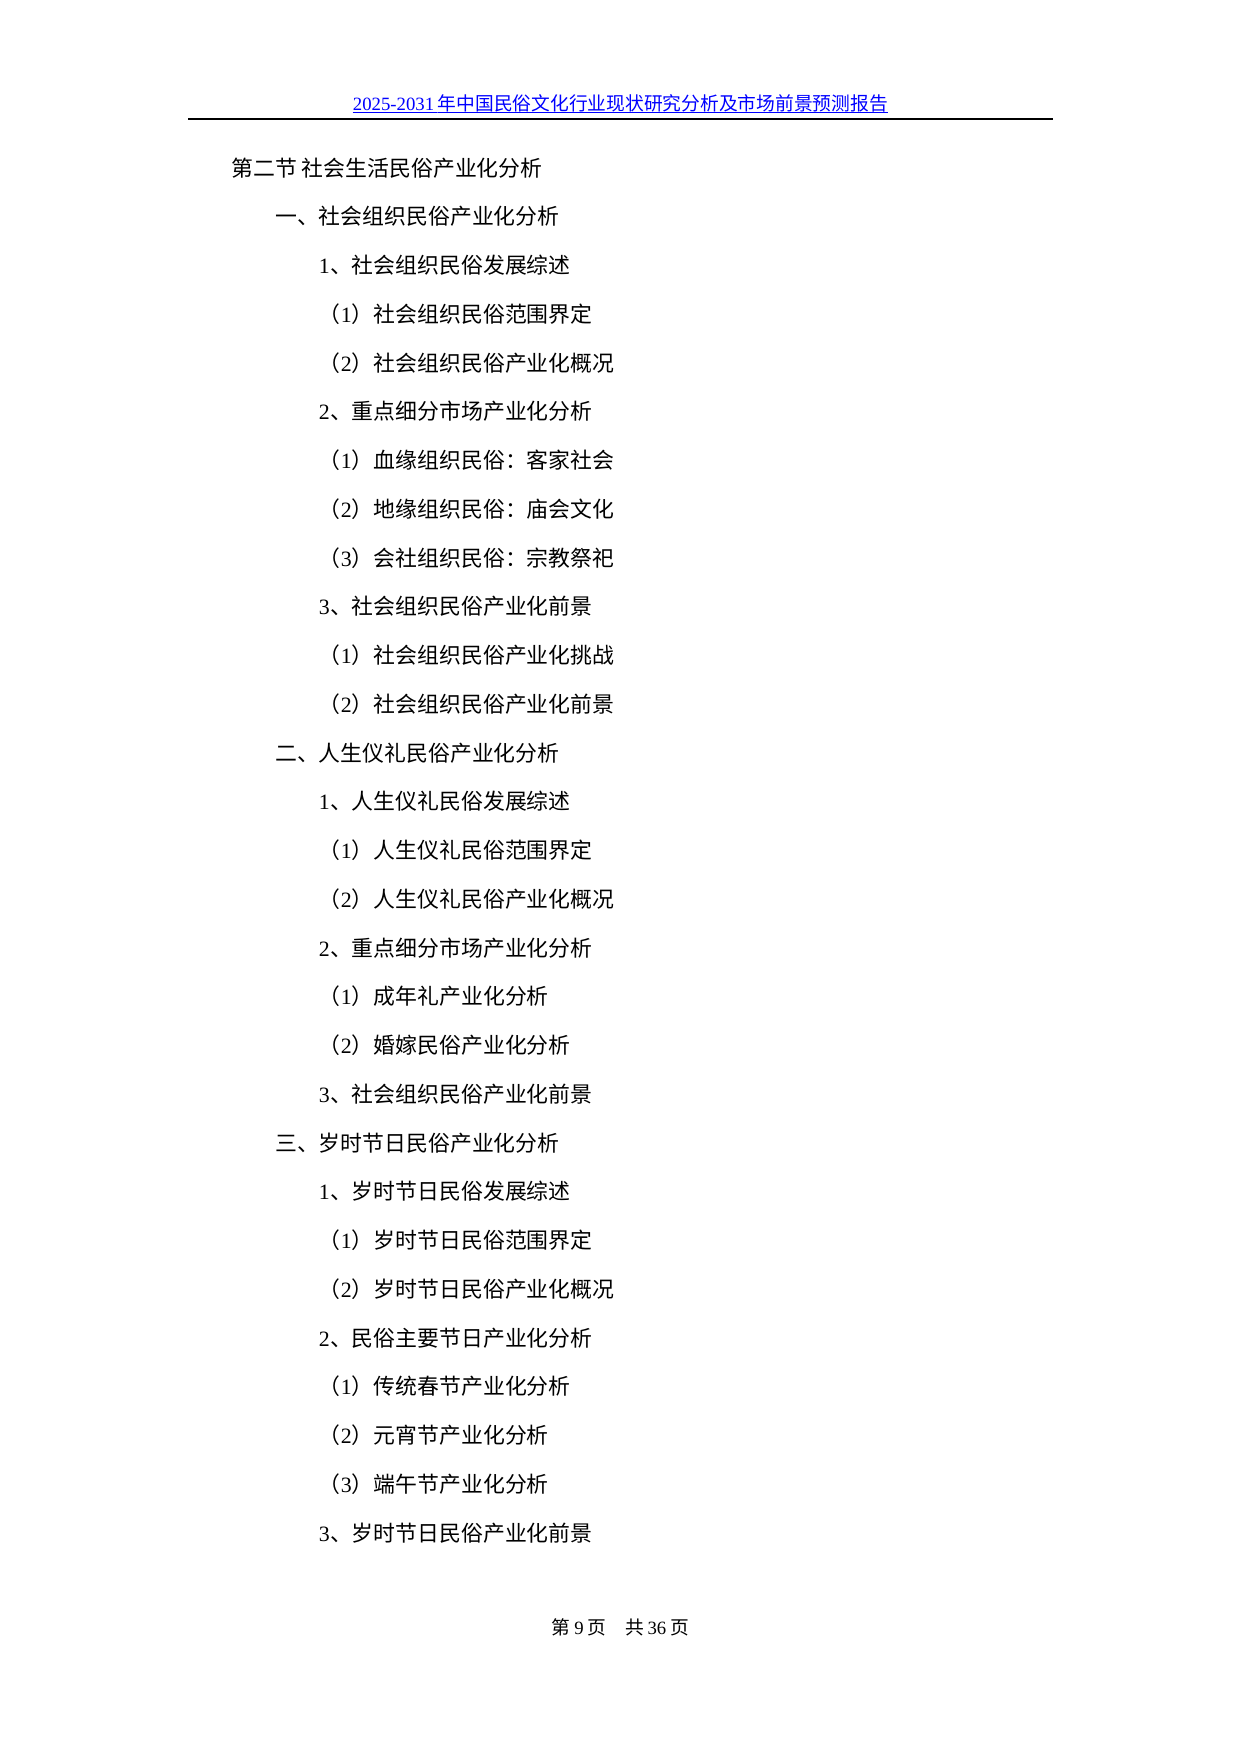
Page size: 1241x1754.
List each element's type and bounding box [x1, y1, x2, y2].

text [187, 150, 1053, 1548]
